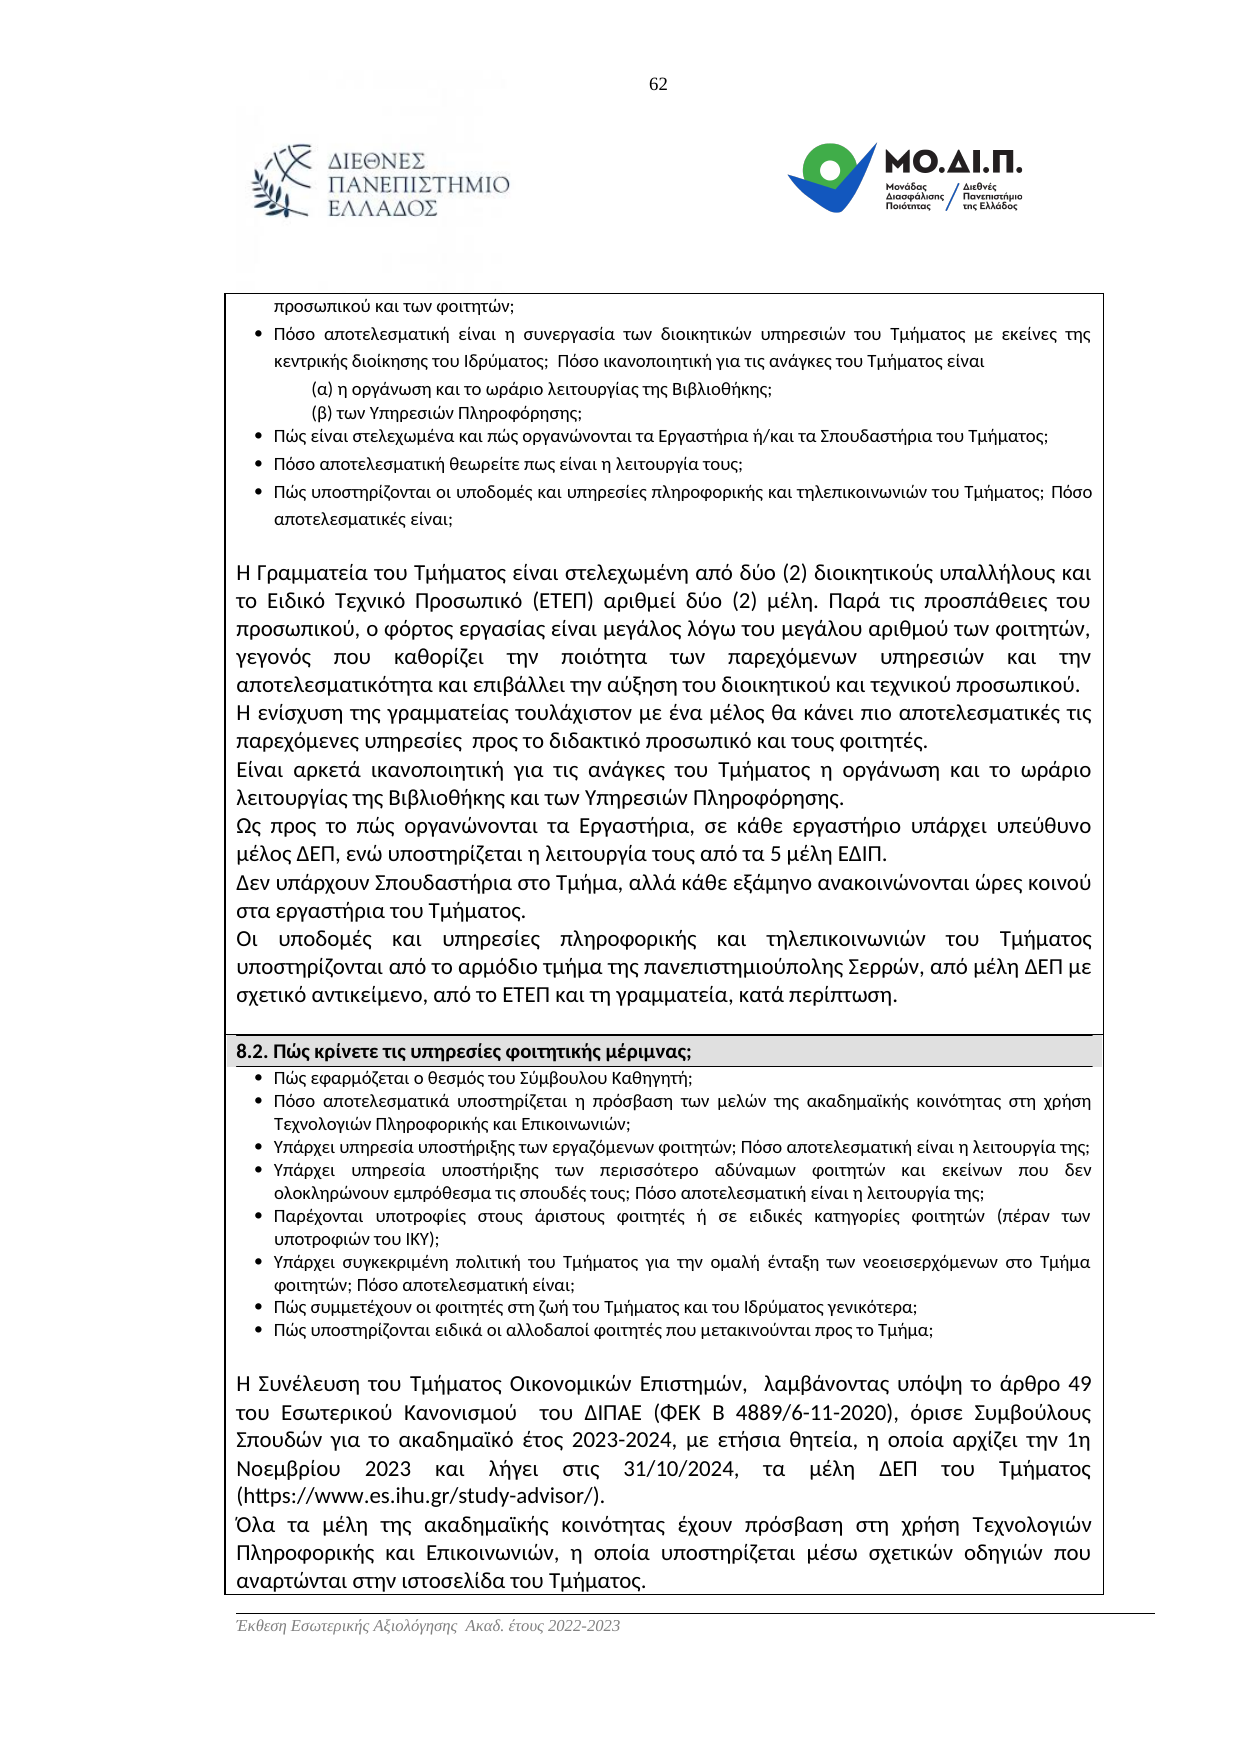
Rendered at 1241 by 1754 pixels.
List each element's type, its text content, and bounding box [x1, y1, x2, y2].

picture [236, 70, 532, 293]
picture [771, 124, 1042, 230]
